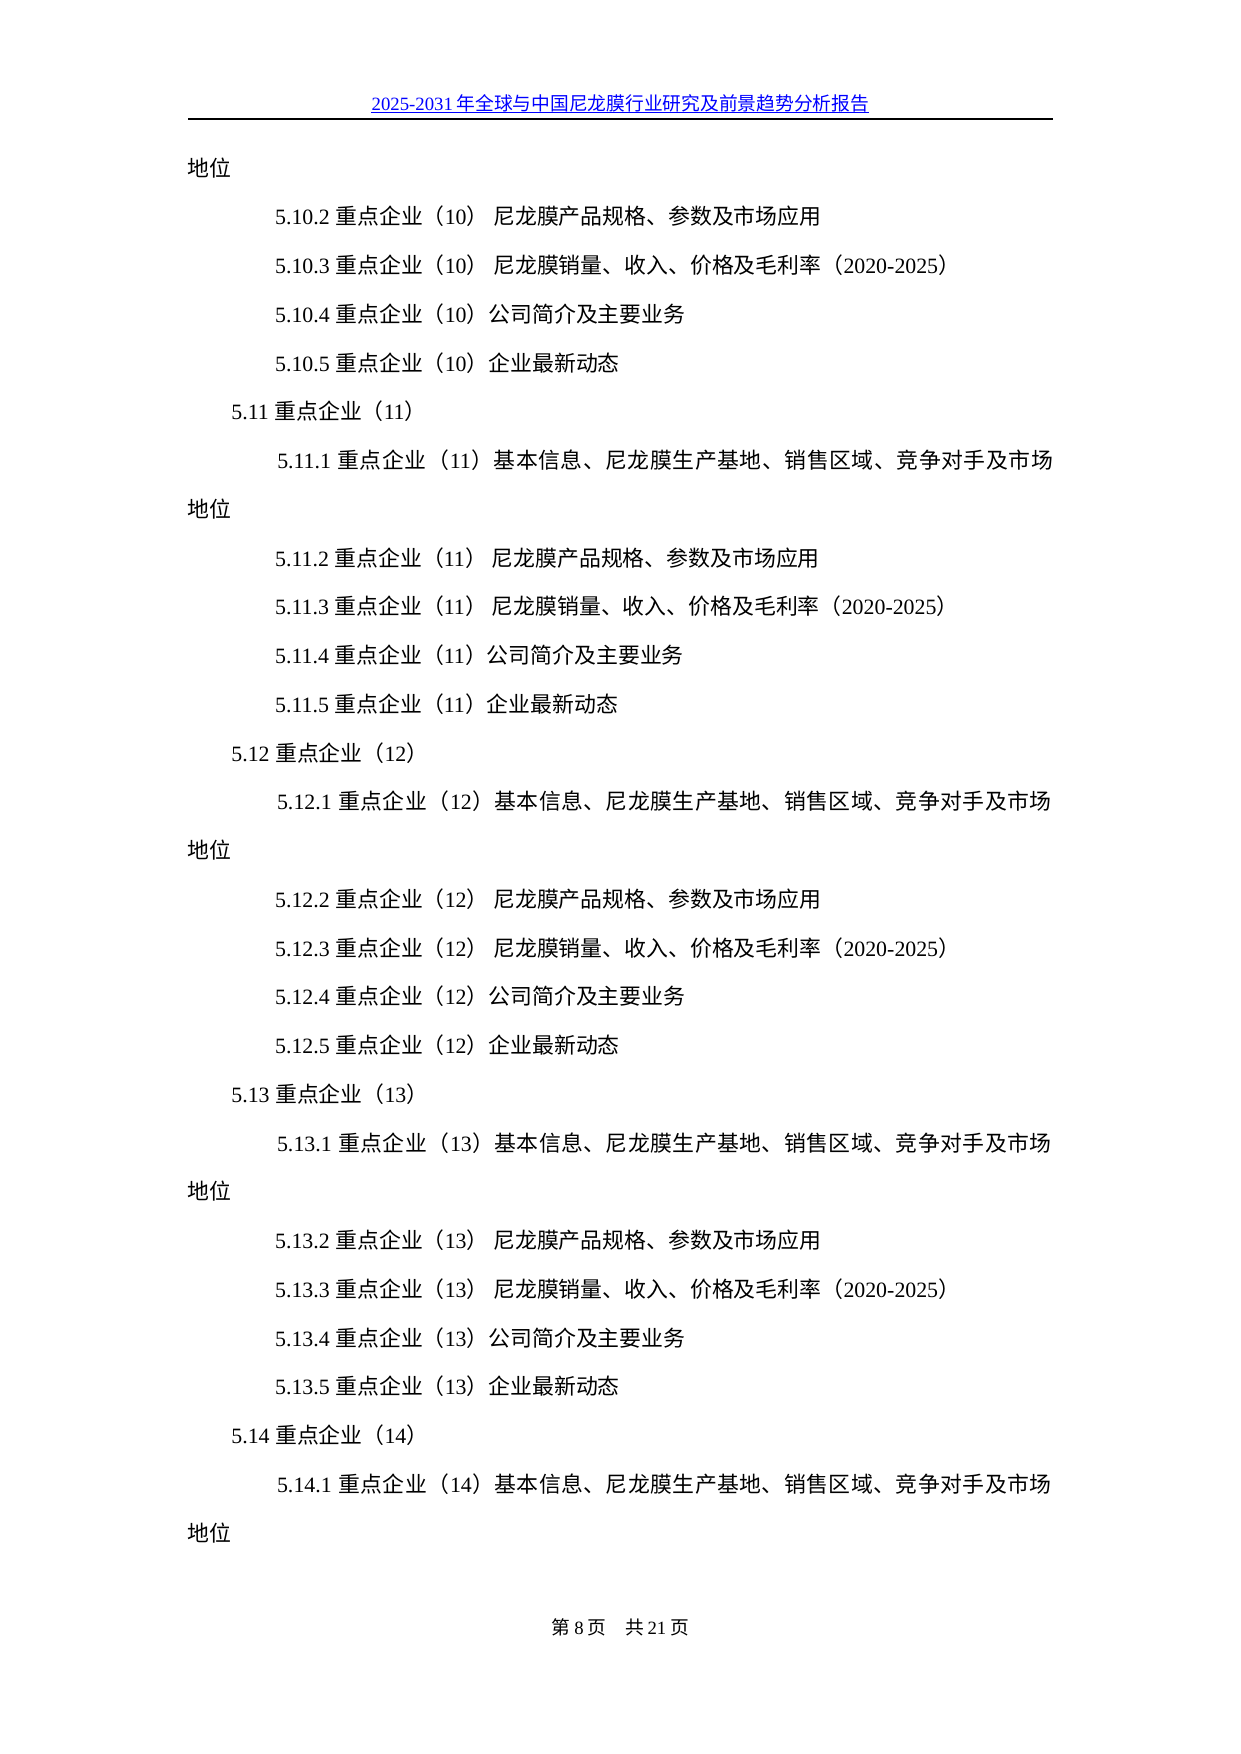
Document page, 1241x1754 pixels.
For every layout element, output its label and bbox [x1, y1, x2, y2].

text [187, 150, 1053, 1548]
